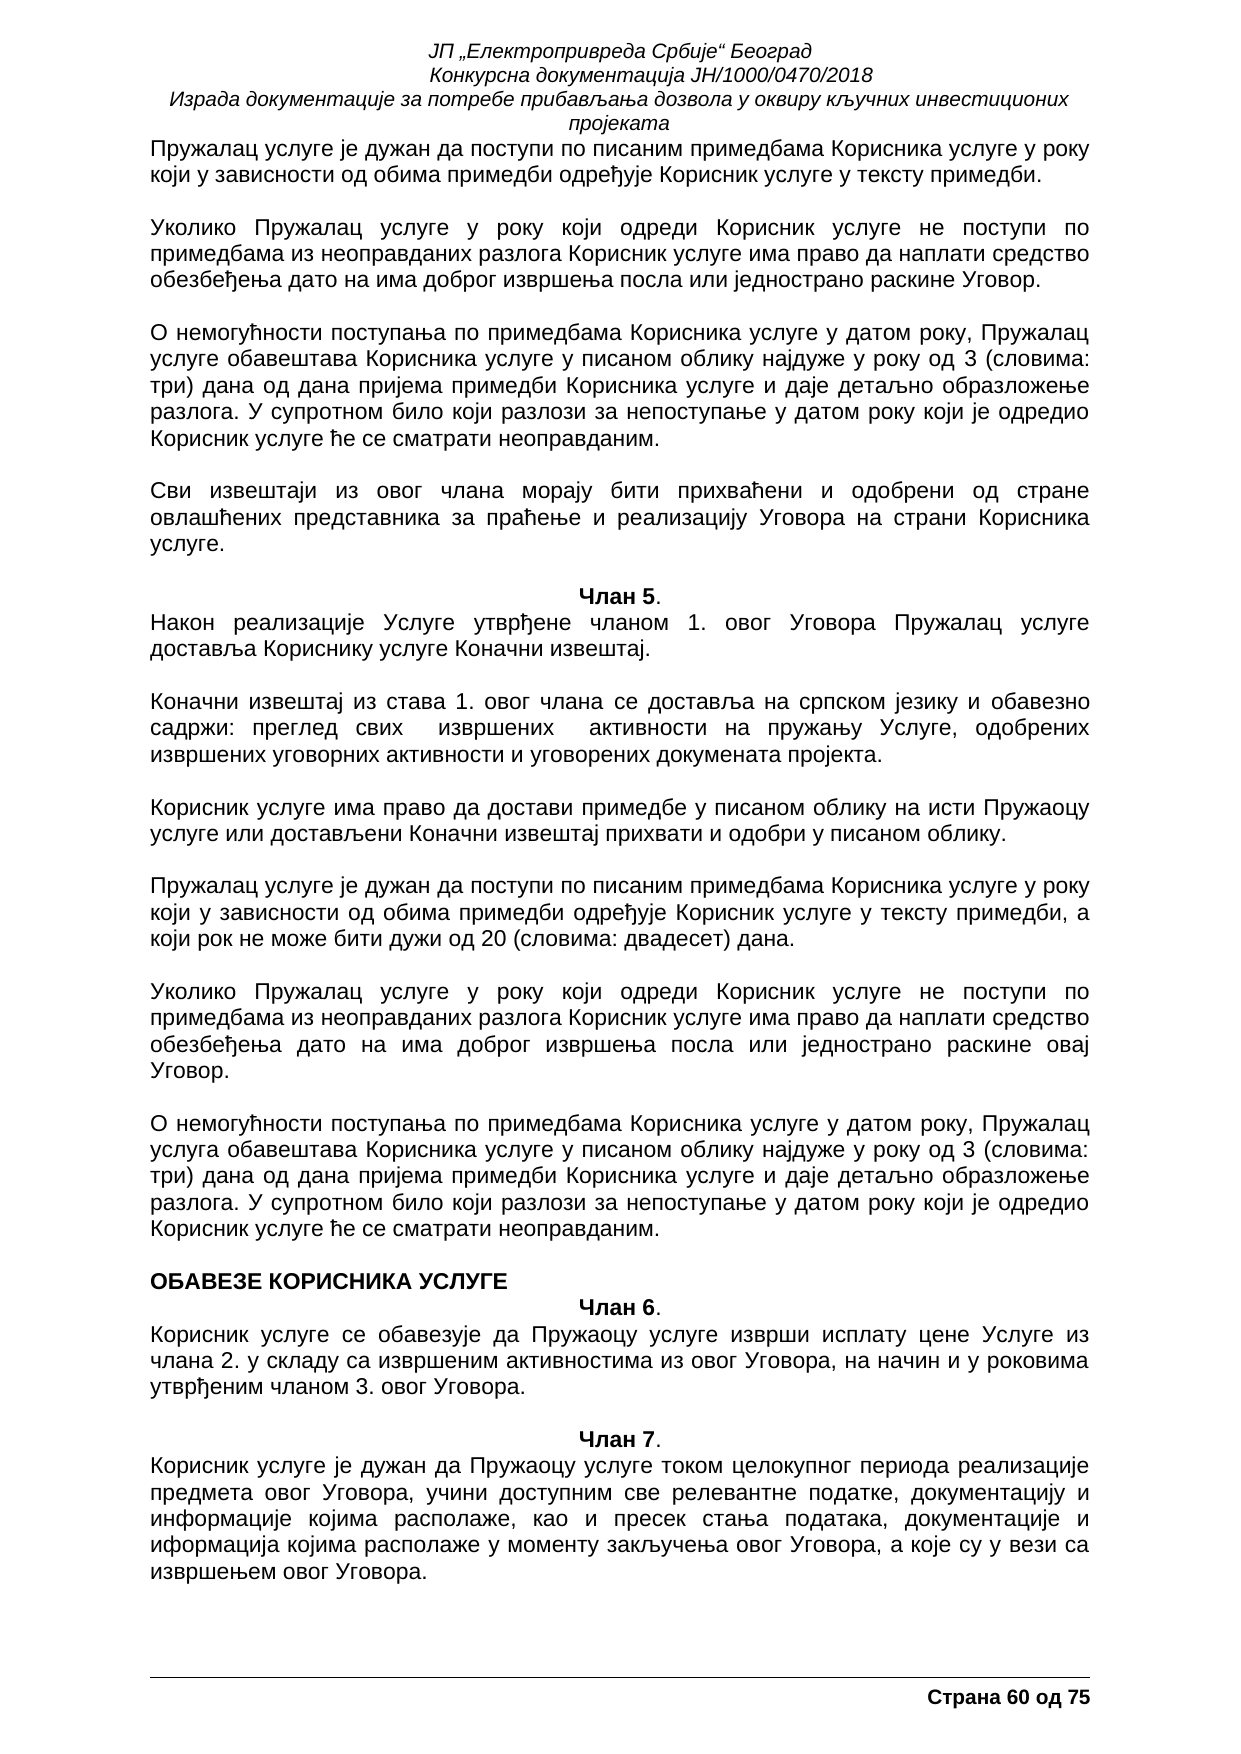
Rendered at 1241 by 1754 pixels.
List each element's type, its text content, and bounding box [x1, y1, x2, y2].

text О немогућности поступања по примедбама Корисника услуге у датом року, Пружалац услуге обавештава Корисника услуге у писаном облику најдуже у року од 3 (словима: три) дана од дана пријема примедби Корисника услуге и даје детаљно образложење разлога. У супротном било који разлози за непоступање у датом року који је одредио Корисник услуге ће се сматрати неоправданим. [150, 319, 1090, 451]
text Након реализације Услуге утврђене чланом 1. овог Уговора Пружалац услуге доставља Кориснику услуге Коначни извештај. [150, 609, 1090, 662]
text Члан 6. [150, 1294, 1090, 1321]
text Члан 7. [150, 1426, 1090, 1452]
text Уколико Пружалац услуге у року који одреди Корисник услуге не поступи по примедбама из неоправданих разлога Корисник услуге има право да наплати средство обезбеђења дато на има доброг извршења посла или једнострано раскине овај Уговор. [150, 978, 1090, 1083]
text ОБАВЕЗЕ КОРИСНИКА УСЛУГЕ [150, 1268, 1090, 1294]
text Корисник услуге је дужан да Пружаоцу услуге током целокупног периода реализације предмета овог Уговора, учини доступним све релевантне податке, документацију и информације којима располаже, као и пресек стања података, документације и иформација којима располаже у моменту закључења овог Уговора, а које су у вези са извршењем овог Уговора. [150, 1452, 1090, 1584]
text Члан 5. [150, 583, 1090, 609]
text Сви извештаји из овог члана морају бити прихваћени и одобрени од стране овлашћених представника за праћење и реализацију Уговора на страни Корисника услуге. [150, 477, 1090, 556]
text О немогућности поступања по примедбама Корисника услуге у датом року, Пружалац услуга обавештава Корисника услуге у писаном облику најдуже у року од 3 (словима: три) дана од дана пријема примедби Корисника услуге и даје детаљно образложење разлога. У супротном било који разлози за непоступање у датом року који је одредио Корисник услуге ће се сматрати неоправданим. [150, 1110, 1090, 1241]
text Коначни извештај из става 1. овог члана се доставља на српском језику и обавезно садржи: преглед свих извршених активности на пружању Услуге, одобрених извршених уговорних активности и уговорених докумената пројекта. [150, 688, 1090, 767]
text Пружалац услуге је дужан да поступи по писаним примедбама Корисника услуге у року који у зависности од обима примедби одређује Корисник услуге у тексту примедби, а који рок не може бити дужи од 20 (словима: двадесет) дана. [150, 872, 1090, 952]
text Пружалац услуге је дужан да поступи по писаним примедбама Корисника услуге у року који у зависности од обима примедби одређује Корисник услуге у тексту примедби. [150, 134, 1090, 187]
text Уколико Пружалац услуге у року који одреди Корисник услуге не поступи по примедбама из неоправданих разлога Корисник услуге има право да наплати средство обезбеђења дато на има доброг извршења посла или једнострано раскине Уговор. [150, 214, 1090, 293]
text Корисник услуге се обавезује да Пружаоцу услуге изврши исплату цене Услуге из члана 2. у складу са извршеним активностима из овог Уговора, на начин и у роковима утврђеним чланом 3. овог Уговора. [150, 1321, 1090, 1399]
text Корисник услуге има право да достави примедбе у писаном облику на исти Пружаоцу услуге или достављени Коначни извештај прихвати и одобри у писаном облику. [150, 793, 1090, 846]
